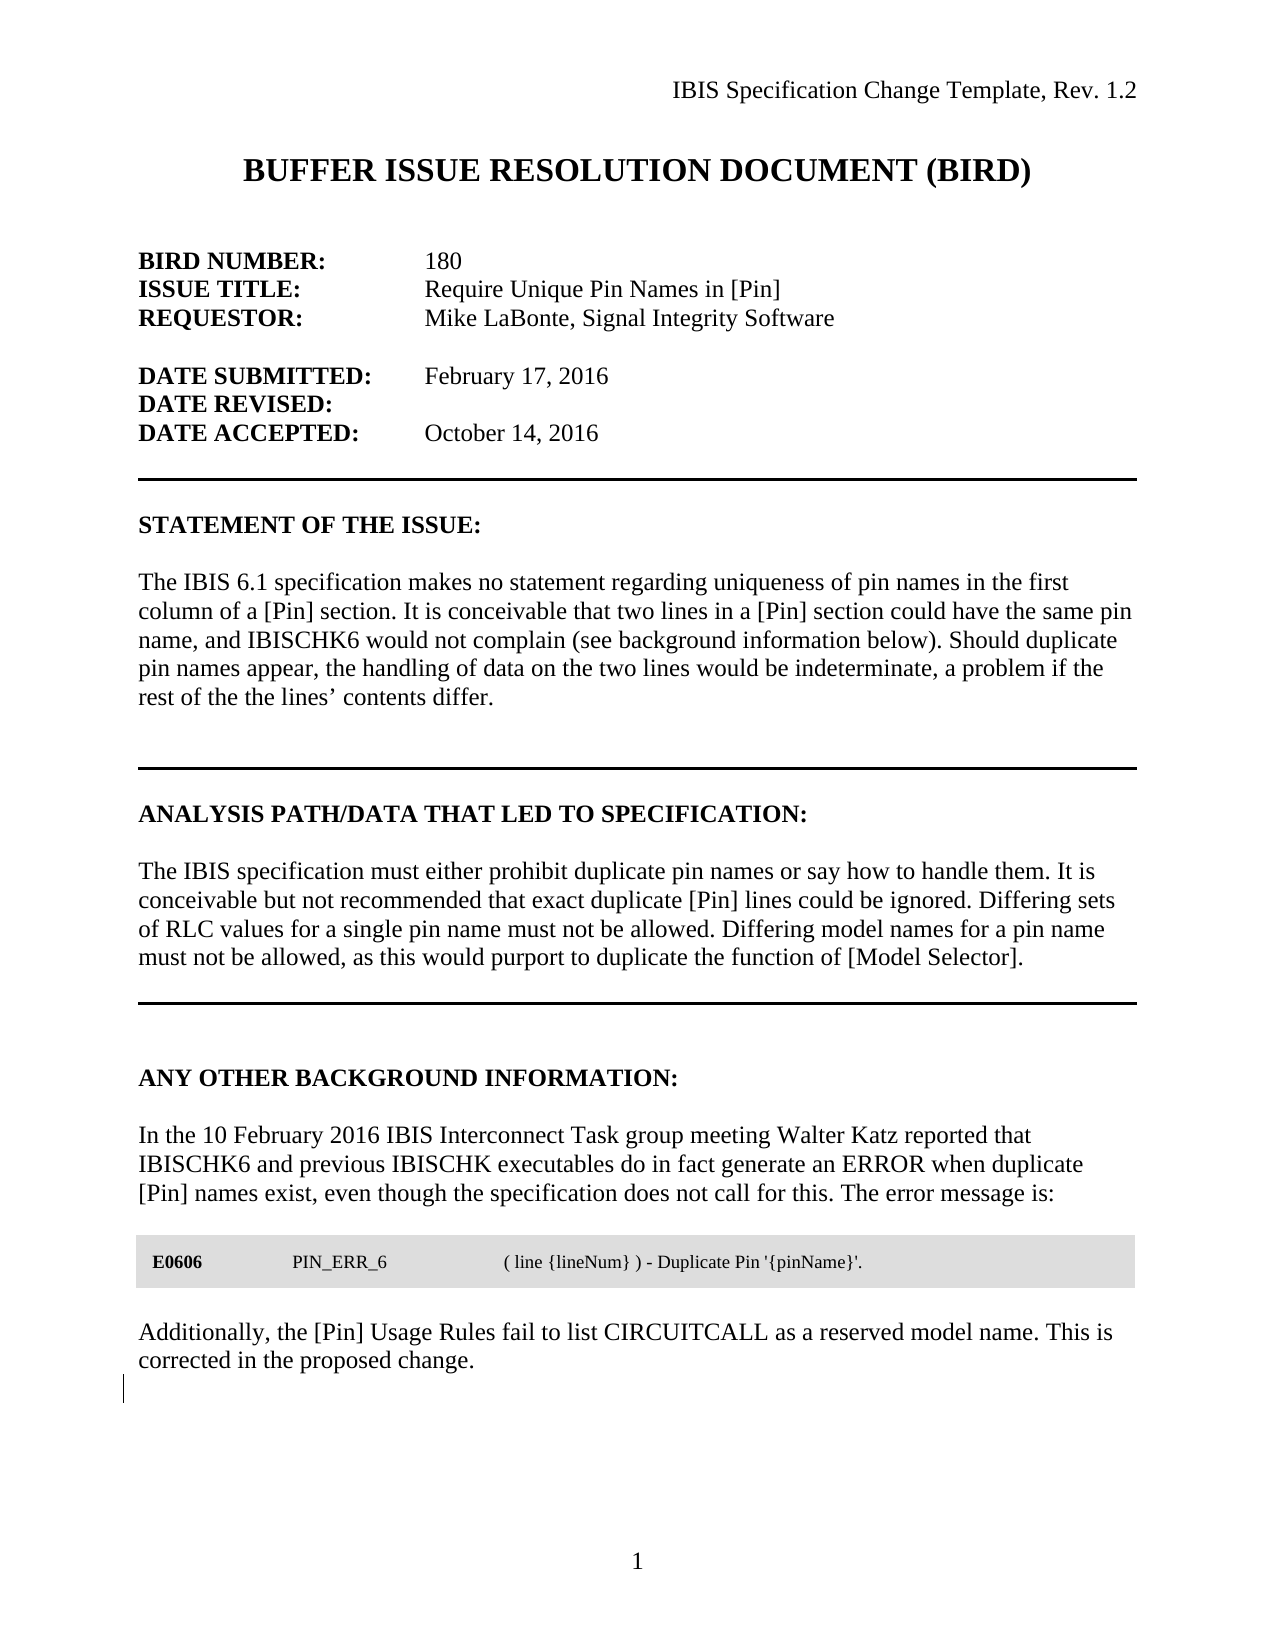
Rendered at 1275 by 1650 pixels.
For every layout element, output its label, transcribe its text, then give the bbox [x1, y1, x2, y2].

table_header ( line {lineNum} ) - Duplicate Pin '{pinName}'. [488, 1235, 1135, 1288]
text BIRD NUMBER: 180 [138, 246, 1137, 274]
text ANY OTHER BACKGROUND INFORMATION: [138, 1063, 1137, 1091]
text The IBIS 6.1 specification makes no statement regarding uniqueness of pin names in the first column of a [Pin] section. It is conceivable that two lines in a [Pin] section could have the same pin name, and IBISCHK6 would not complain (see background information below). Should duplicate pin names appear, the handling of data on the two lines would be indeterminate, a problem if the rest of the the lines’ contents differ. [138, 567, 1137, 711]
text REQUESTOR: Mike LaBonte, Signal Integrity Software [138, 303, 1137, 332]
text In the 10 February 2016 IBIS Interconnect Task group meeting Walter Katz reported that IBISCHK6 and previous IBISCHK executables do in fact generate an ERROR when duplicate [Pin] names exist, even though the specification does not call for this. The error message is: [138, 1120, 1137, 1206]
text Additionally, the [Pin] Usage Rules fail to list CIRCUITCALL as a reserved model name. This is corrected in the proposed change. [138, 1317, 1137, 1374]
text BUFFER ISSUE RESOLUTION DOCUMENT (BIRD) [138, 150, 1137, 188]
text STATEMENT OF THE ISSUE: [138, 510, 1137, 538]
table_header PIN_ERR_6 [276, 1235, 488, 1288]
text ISSUE TITLE: Require Unique Pin Names in [Pin] [138, 274, 1137, 303]
text DATE ACCEPTED: October 14, 2016 [138, 418, 1137, 447]
text ANALYSIS PATH/DATA THAT LED TO SPECIFICATION: [138, 799, 1137, 827]
text DATE REVISED: [138, 389, 1137, 418]
table_header E0606 [136, 1235, 276, 1288]
text The IBIS specification must either prohibit duplicate pin names or say how to handle them. It is conceivable but not recommended that exact duplicate [Pin] lines could be ignored. Differing sets of RLC values for a single pin name must not be allowed. Differing model names for a pin name must not be allowed, as this would purport to duplicate the function of [Model Selector]. [138, 856, 1137, 971]
text DATE SUBMITTED: February 17, 2016 [138, 361, 1137, 389]
